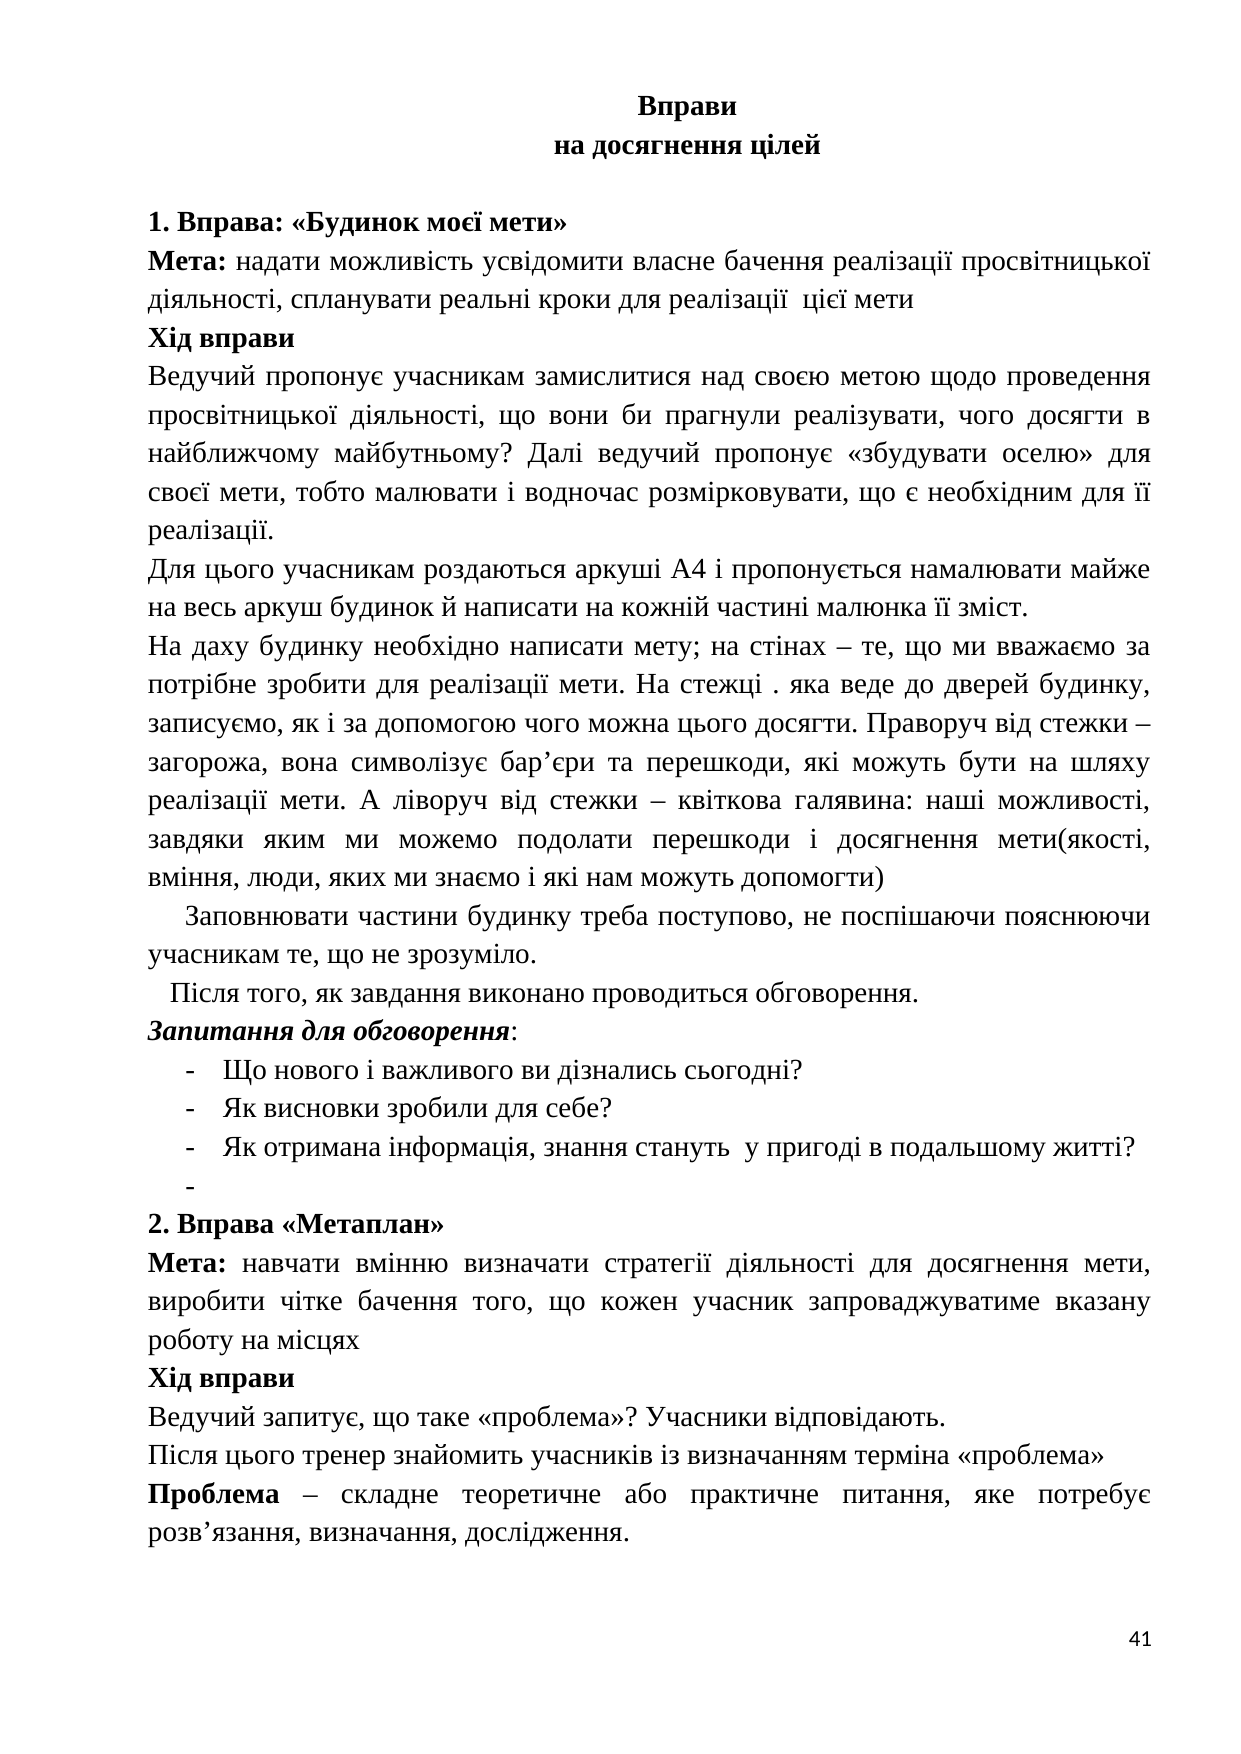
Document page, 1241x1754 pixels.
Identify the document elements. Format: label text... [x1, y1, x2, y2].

list Що нового і важливого ви дізнались сьогодні? [185, 1052, 1152, 1086]
text Хід вправи [148, 320, 1152, 353]
list на досягнення цілей [223, 127, 1152, 161]
list Вправи [223, 88, 1152, 122]
text Ведучий запитує, що таке «проблема»? Учасники відповідають. [148, 1399, 1152, 1432]
text Заповнювати частини будинку треба поступово, не поспішаючи пояснюючи учасникам те, що не зрозуміло. [148, 898, 1152, 970]
text На даху будинку необхідно написати мету; на стінах – те, що ми вважаємо за потрібне зробити для реалізації мети. На стежці . яка веде до дверей будинку, записуємо, як і за допомогою чого можна цього досягти. Праворуч від стежки – загорожа, вона символізує бар’єри та перешкоди, які можуть бути на шляху реалізації мети. А ліворуч від стежки – квіткова галявина: наші можливості, завдяки яким ми можемо подолати перешкоди і досягнення мети(якості, вміння, люди, яких ми знаємо і які нам можуть допомогти) [148, 628, 1152, 893]
text Для цього учасникам роздаються аркуші А4 і пропонується намалювати майже на весь аркуш будинок й написати на кожній частині малюнка її зміст. [148, 551, 1152, 623]
text Запитання для обговорення: [148, 1013, 1152, 1047]
text Після того, як завдання виконано проводиться обговорення. [148, 975, 1152, 1008]
text Після цього тренер знайомить учасників із визначанням терміна «проблема» [148, 1437, 1152, 1471]
list Як висновки зробили для себе? [185, 1091, 1152, 1124]
text Мета: навчати вмінню визначати стратегії діяльності для досягнення мети, виробити чітке бачення того, що кожен учасник запроваджуватиме вказану роботу на місцях [148, 1245, 1152, 1355]
text 1. Вправа: «Будинок моєї мети» [148, 204, 1152, 238]
text 2. Вправа «Метаплан» [148, 1206, 1152, 1240]
text Ведучий пропонує учасникам замислитися над своєю метою щодо проведення просвітницької діяльності, що вони би прагнули реалізувати, чого досягти в найближчому майбутньому? Далі ведучий пропонує «збудувати оселю» для своєї мети, тобто малювати і водночас розмірковувати, що є необхідним для її реалізації. [148, 358, 1152, 546]
text Хід вправи [148, 1360, 1152, 1394]
text Проблема – складне теоретичне або практичне питання, яке потребує розв’язання, визначання, дослідження. [148, 1476, 1152, 1548]
list Як отримана інформація, знання стануть у пригоді в подальшому житті? [185, 1129, 1152, 1163]
text Мета: надати можливість усвідомити власне бачення реалізації просвітницької діяльності, спланувати реальні кроки для реалізації цієї мети [148, 243, 1152, 315]
